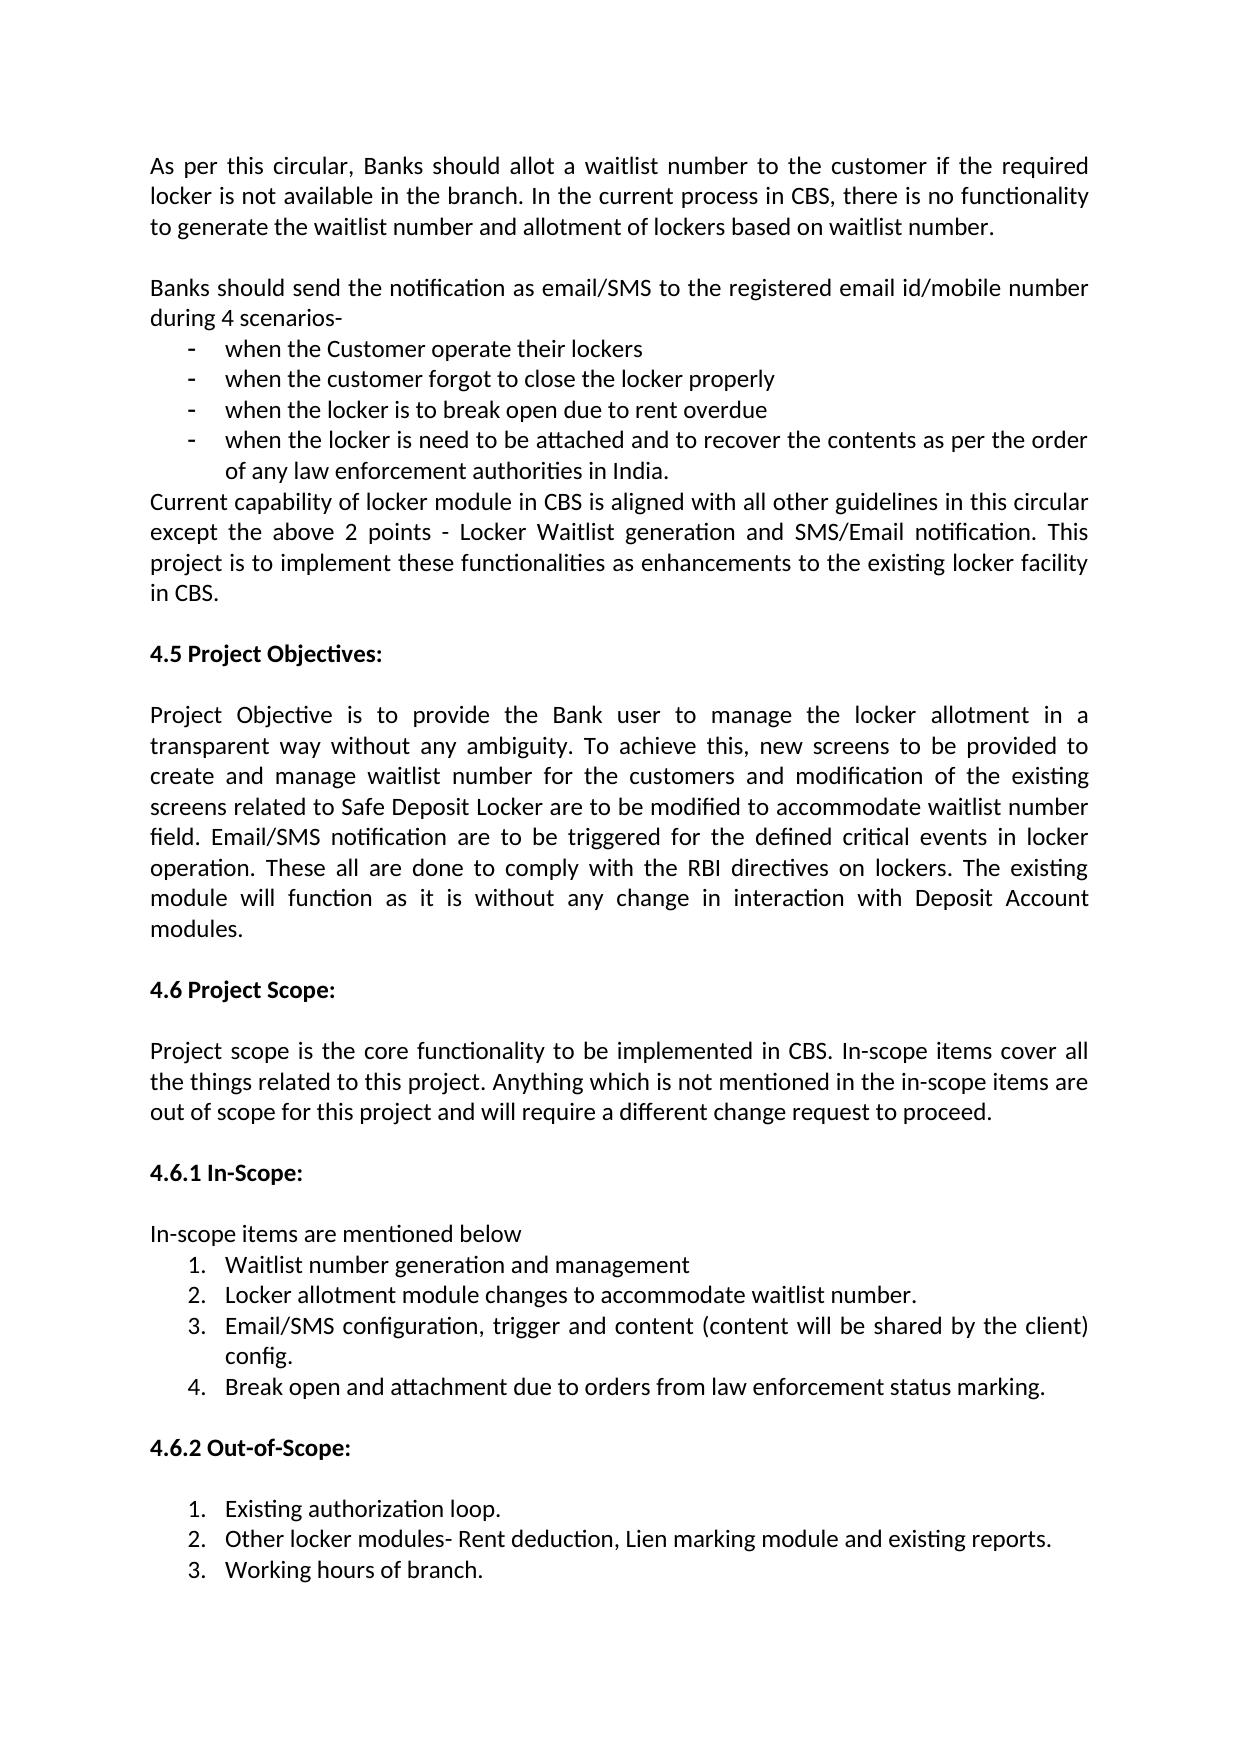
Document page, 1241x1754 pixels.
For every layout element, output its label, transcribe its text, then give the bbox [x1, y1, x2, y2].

list Waitlist number generation and management [187, 1249, 1090, 1279]
list when the customer forgot to close the locker properly [187, 364, 1090, 394]
list when the locker is need to be attached and to recover the contents as per the order of any law enforcement authorities in India. [187, 425, 1090, 486]
list when the locker is to break open due to rent overdue [187, 394, 1090, 425]
text 4.6 Project Scope: [150, 974, 1090, 1004]
list Email/SMS configuration, trigger and content (content will be shared by the client) config. [187, 1310, 1090, 1371]
text 4.5 Project Objectives: [150, 638, 1090, 669]
list Break open and attachment due to orders from law enforcement status marking. [187, 1371, 1090, 1401]
text Project scope is the core functionality to be implemented in CBS. In-scope items cover all the things related to this project. Anything which is not mentioned in the in-scope items are out of scope for this project and will require a different change request to proceed. [150, 1035, 1090, 1127]
text Banks should send the notification as email/SMS to the registered email id/mobile number during 4 scenarios- [150, 272, 1090, 333]
list when the Customer operate their lockers [187, 333, 1090, 364]
text As per this circular, Banks should allot a waitlist number to the customer if the required locker is not available in the branch. In the current process in CBS, there is no functionality to generate the waitlist number and allotment of lockers based on waitlist number. [150, 150, 1090, 242]
list Existing authorization loop. [187, 1493, 1090, 1523]
text 4.6.2 Out-of-Scope: [150, 1432, 1090, 1462]
list Working hours of branch. [187, 1554, 1090, 1584]
text 4.6.1 In-Scope: [150, 1157, 1090, 1188]
text Project Objective is to provide the Bank user to manage the locker allotment in a transparent way without any ambiguity. To achieve this, new screens to be provided to create and manage waitlist number for the customers and modification of the existing screens related to Safe Deposit Locker are to be modified to accommodate waitlist number field. Email/SMS notification are to be triggered for the defined critical events in locker operation. These all are done to comply with the RBI directives on lockers. The existing module will function as it is without any change in interaction with Deposit Account modules. [150, 699, 1090, 943]
text Current capability of locker module in CBS is aligned with all other guidelines in this circular except the above 2 points - Locker Waitlist generation and SMS/Email notification. This project is to implement these functionalities as enhancements to the existing locker facility in CBS. [150, 486, 1090, 608]
list Other locker modules- Rent deduction, Lien marking module and existing reports. [187, 1523, 1090, 1554]
text In-scope items are mentioned below [150, 1218, 1090, 1249]
list Locker allotment module changes to accommodate waitlist number. [187, 1279, 1090, 1310]
